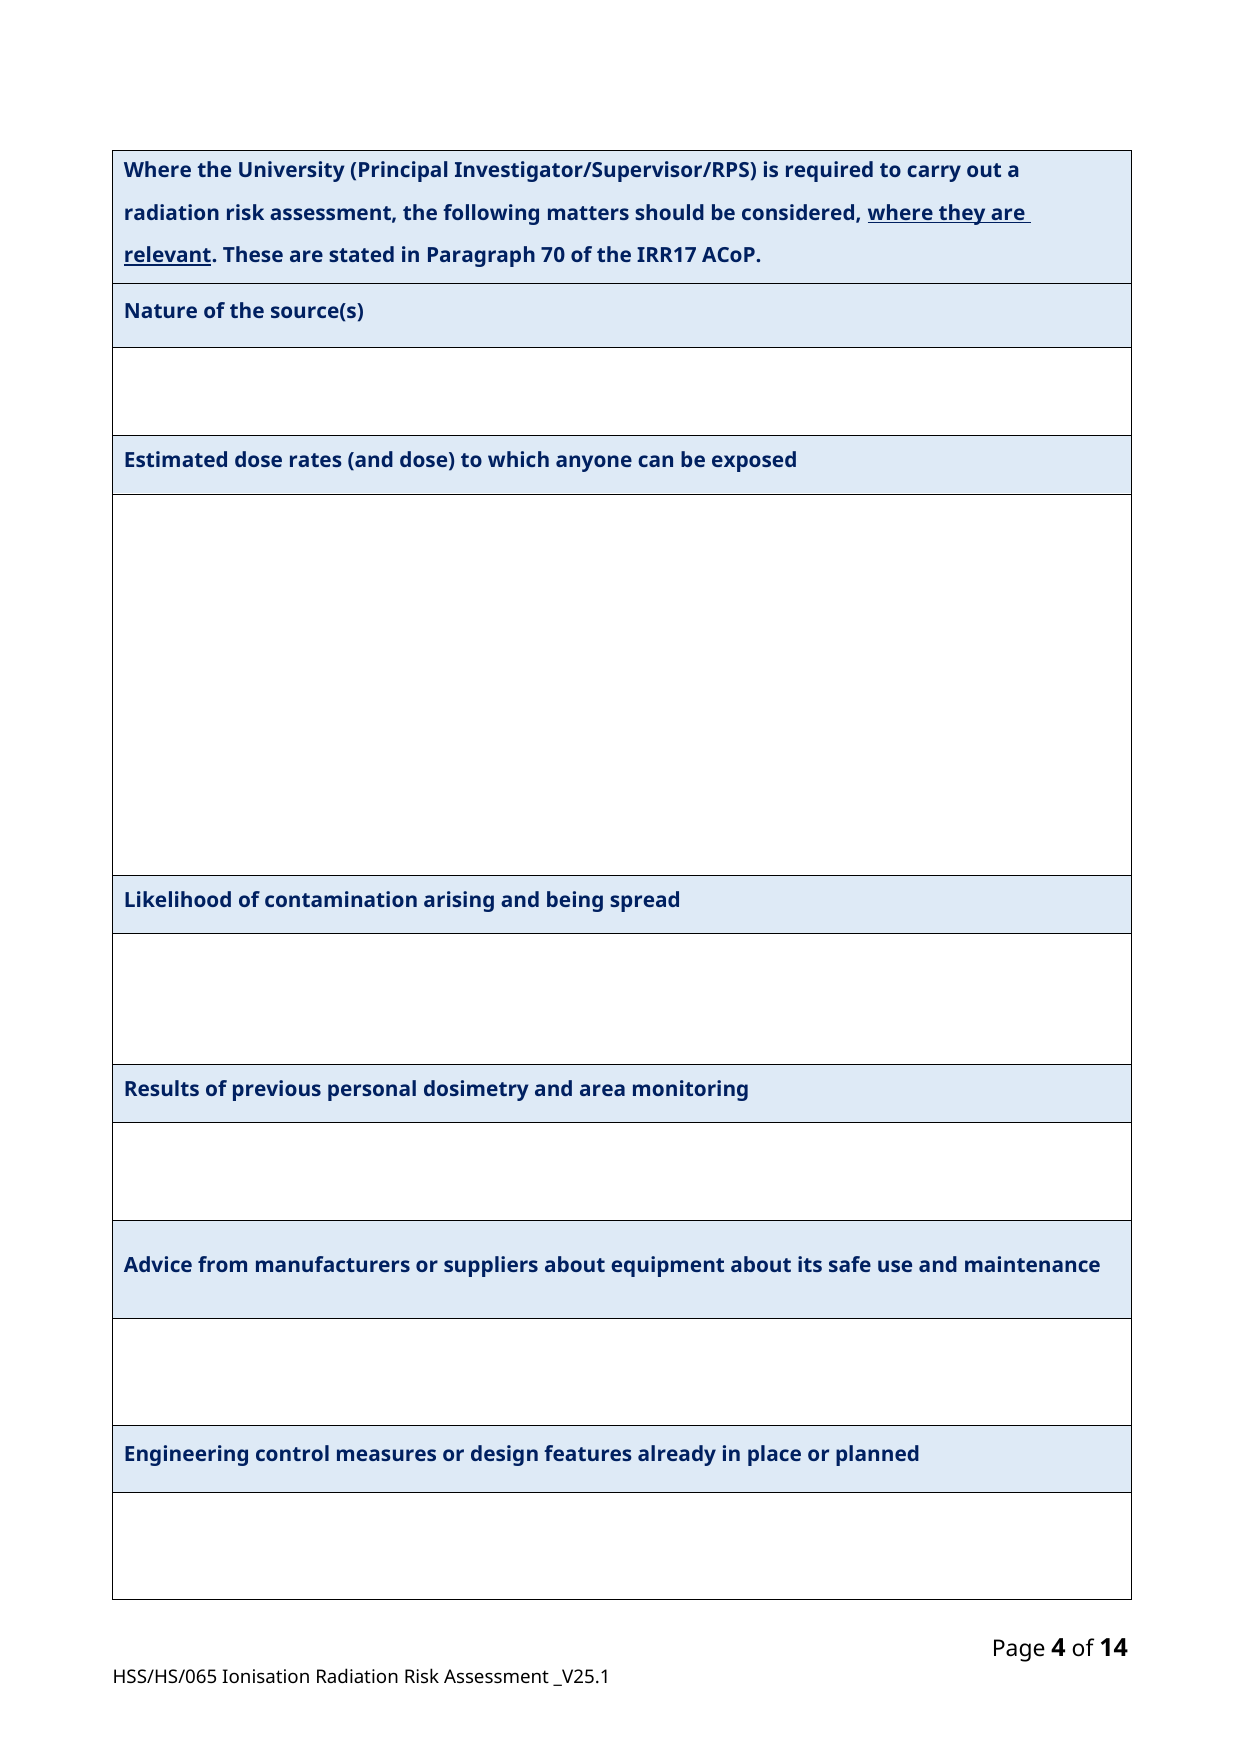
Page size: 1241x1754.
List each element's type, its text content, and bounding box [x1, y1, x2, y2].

table_cell Engineering control measures or design features already in place or planned [113, 1426, 1131, 1492]
table_cell [113, 495, 1131, 875]
table_cell [113, 1319, 1131, 1425]
table_cell Results of previous personal dosimetry and area monitoring [113, 1065, 1131, 1122]
table_cell Estimated dose rates (and dose) to which anyone can be exposed [113, 436, 1131, 493]
table_cell Nature of the source(s) [113, 284, 1131, 347]
table_header Where the University (Principal Investigator/Supervisor/RPS) is required to carry out a radiation risk assessment, the following matters should be considered, where they are relevant. These are stated in Paragraph 70 of the IRR17 ACoP. [113, 151, 1131, 283]
table_cell [113, 348, 1131, 434]
table_cell [113, 1493, 1131, 1598]
table_cell [113, 1123, 1131, 1220]
table_cell [113, 934, 1131, 1064]
table_cell Advice from manufacturers or suppliers about equipment about its safe use and maintenance [113, 1221, 1131, 1318]
table_cell Likelihood of contamination arising and being spread [113, 876, 1131, 933]
